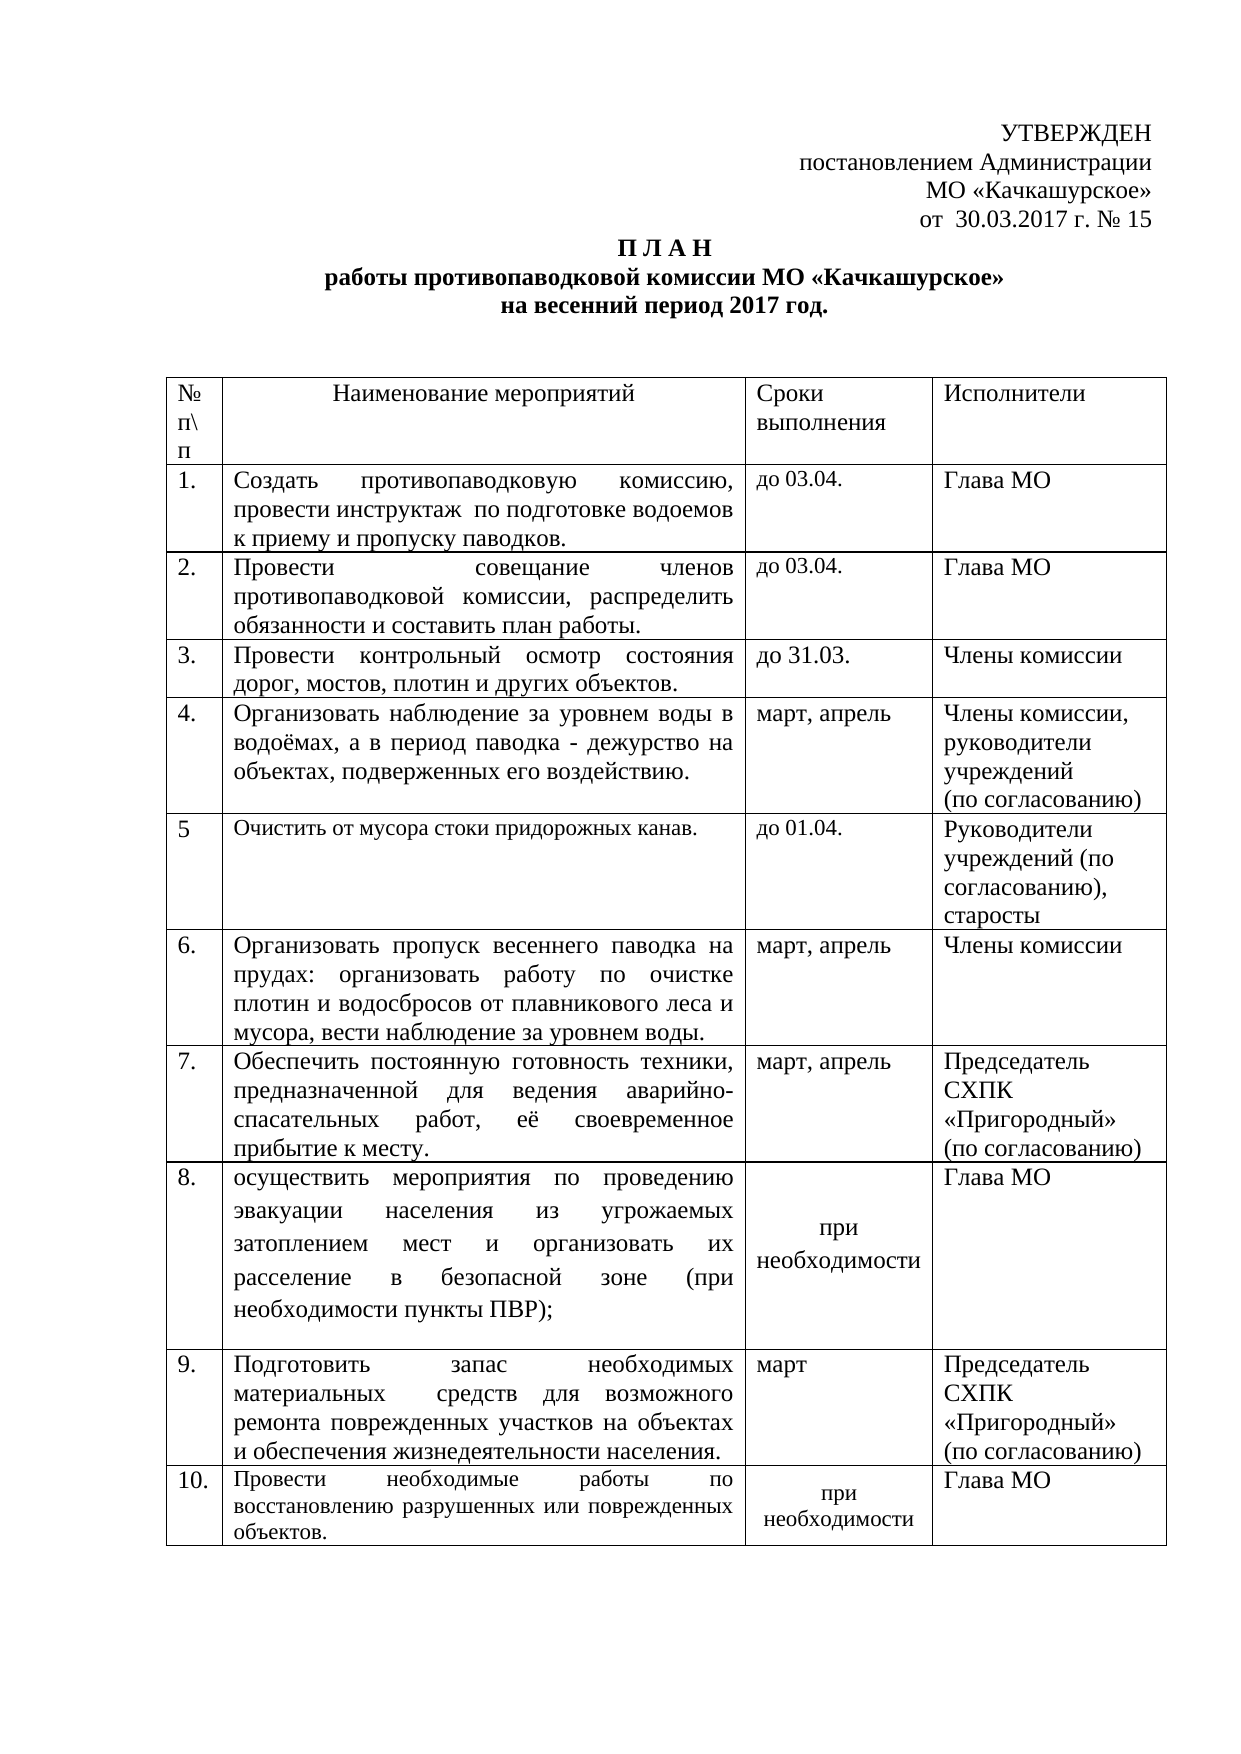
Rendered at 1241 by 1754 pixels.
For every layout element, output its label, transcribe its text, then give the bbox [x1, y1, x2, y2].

table_header № п\п [167, 378, 222, 464]
table_cell 1. [167, 465, 222, 551]
table_cell Глава МО [933, 1466, 1166, 1544]
table_cell Создать противопаводковую комиссию, провести инструктаж по подготовке водоемов к приему и пропуску паводков. [223, 465, 745, 551]
table_cell Провести совещание членов противопаводковой комиссии, распределить обязанности и составить план работы. [223, 553, 745, 639]
table_cell до 31.03. [746, 640, 932, 697]
table_cell Члены комиссии [933, 930, 1166, 1045]
table_cell 9. [167, 1350, 222, 1464]
table_cell Обеспечить постоянную готовность техники, предназначенной для ведения аварийно-спасательных работ, её своевременное прибытие к месту. [223, 1046, 745, 1161]
table_cell март, апрель [746, 930, 932, 1045]
text от 30.03.2017 г. № 15 [177, 204, 1152, 233]
text на весенний период 2017 год. [177, 291, 1152, 319]
table_cell Провести контрольный осмотр состояния дорог, мостов, плотин и других объектов. [223, 640, 745, 697]
table_cell Члены комиссии, руководители учреждений (по согласованию) [933, 698, 1166, 813]
table_cell 8. [167, 1163, 222, 1348]
table_cell 2. [167, 553, 222, 639]
table_cell 5 [167, 814, 222, 929]
table_header Исполнители [933, 378, 1166, 464]
text УТВЕРЖДЕН [177, 118, 1152, 147]
text постановлением Администрации [177, 147, 1152, 176]
table_cell Руководители учреждений (по согласованию), старосты [933, 814, 1166, 929]
text П Л А Н [177, 233, 1152, 262]
table_cell Председатель СХПК «Пригородный» (по согласованию) [933, 1046, 1166, 1161]
table_header Наименование мероприятий [223, 378, 745, 464]
table_cell Глава МО [933, 553, 1166, 639]
table_cell Глава МО [933, 1163, 1166, 1348]
table_cell 4. [167, 698, 222, 813]
table_cell Председатель СХПК «Пригородный» (по согласованию) [933, 1350, 1166, 1464]
table_cell 7. [167, 1046, 222, 1161]
table_cell до 03.04. [746, 553, 932, 639]
table_cell Члены комиссии [933, 640, 1166, 697]
table_cell 6. [167, 930, 222, 1045]
table_cell март, апрель [746, 698, 932, 813]
table_cell Очистить от мусора стоки придорожных канав. [223, 814, 745, 929]
table_cell до 03.04. [746, 465, 932, 551]
table_cell Глава МО [933, 465, 1166, 551]
table_cell март [746, 1350, 932, 1464]
table_cell при необходимости [746, 1466, 932, 1544]
table_cell Организовать пропуск весеннего паводка на прудах: организовать работу по очистке плотин и водосбросов от плавникового леса и мусора, вести наблюдение за уровнем воды. [223, 930, 745, 1045]
table_cell 3. [167, 640, 222, 697]
table_cell Подготовить запас необходимых материальных средств для возможного ремонта поврежденных участков на объектах и обеспечения жизнедеятельности населения. [223, 1350, 745, 1464]
table_cell при необходимости [746, 1163, 932, 1348]
table_cell Провести необходимые работы по восстановлению разрушенных или поврежденных объектов. [223, 1466, 745, 1544]
table_cell до 01.04. [746, 814, 932, 929]
table_cell 10. [167, 1466, 222, 1544]
table_cell март, апрель [746, 1046, 932, 1161]
table_cell Организовать наблюдение за уровнем воды в водоёмах, а в период паводка - дежурство на объектах, подверженных его воздействию. [223, 698, 745, 813]
table_header Сроки выполнения [746, 378, 932, 464]
text МО «Качкашурское» [177, 176, 1152, 204]
text работы противопаводковой комиссии МО «Качкашурское» [177, 262, 1152, 291]
table_cell осуществить мероприятия по проведению эвакуации населения из угрожаемых затоплением мест и организовать их расселение в безопасной зоне (при необходимости пункты ПВР); [223, 1163, 745, 1348]
